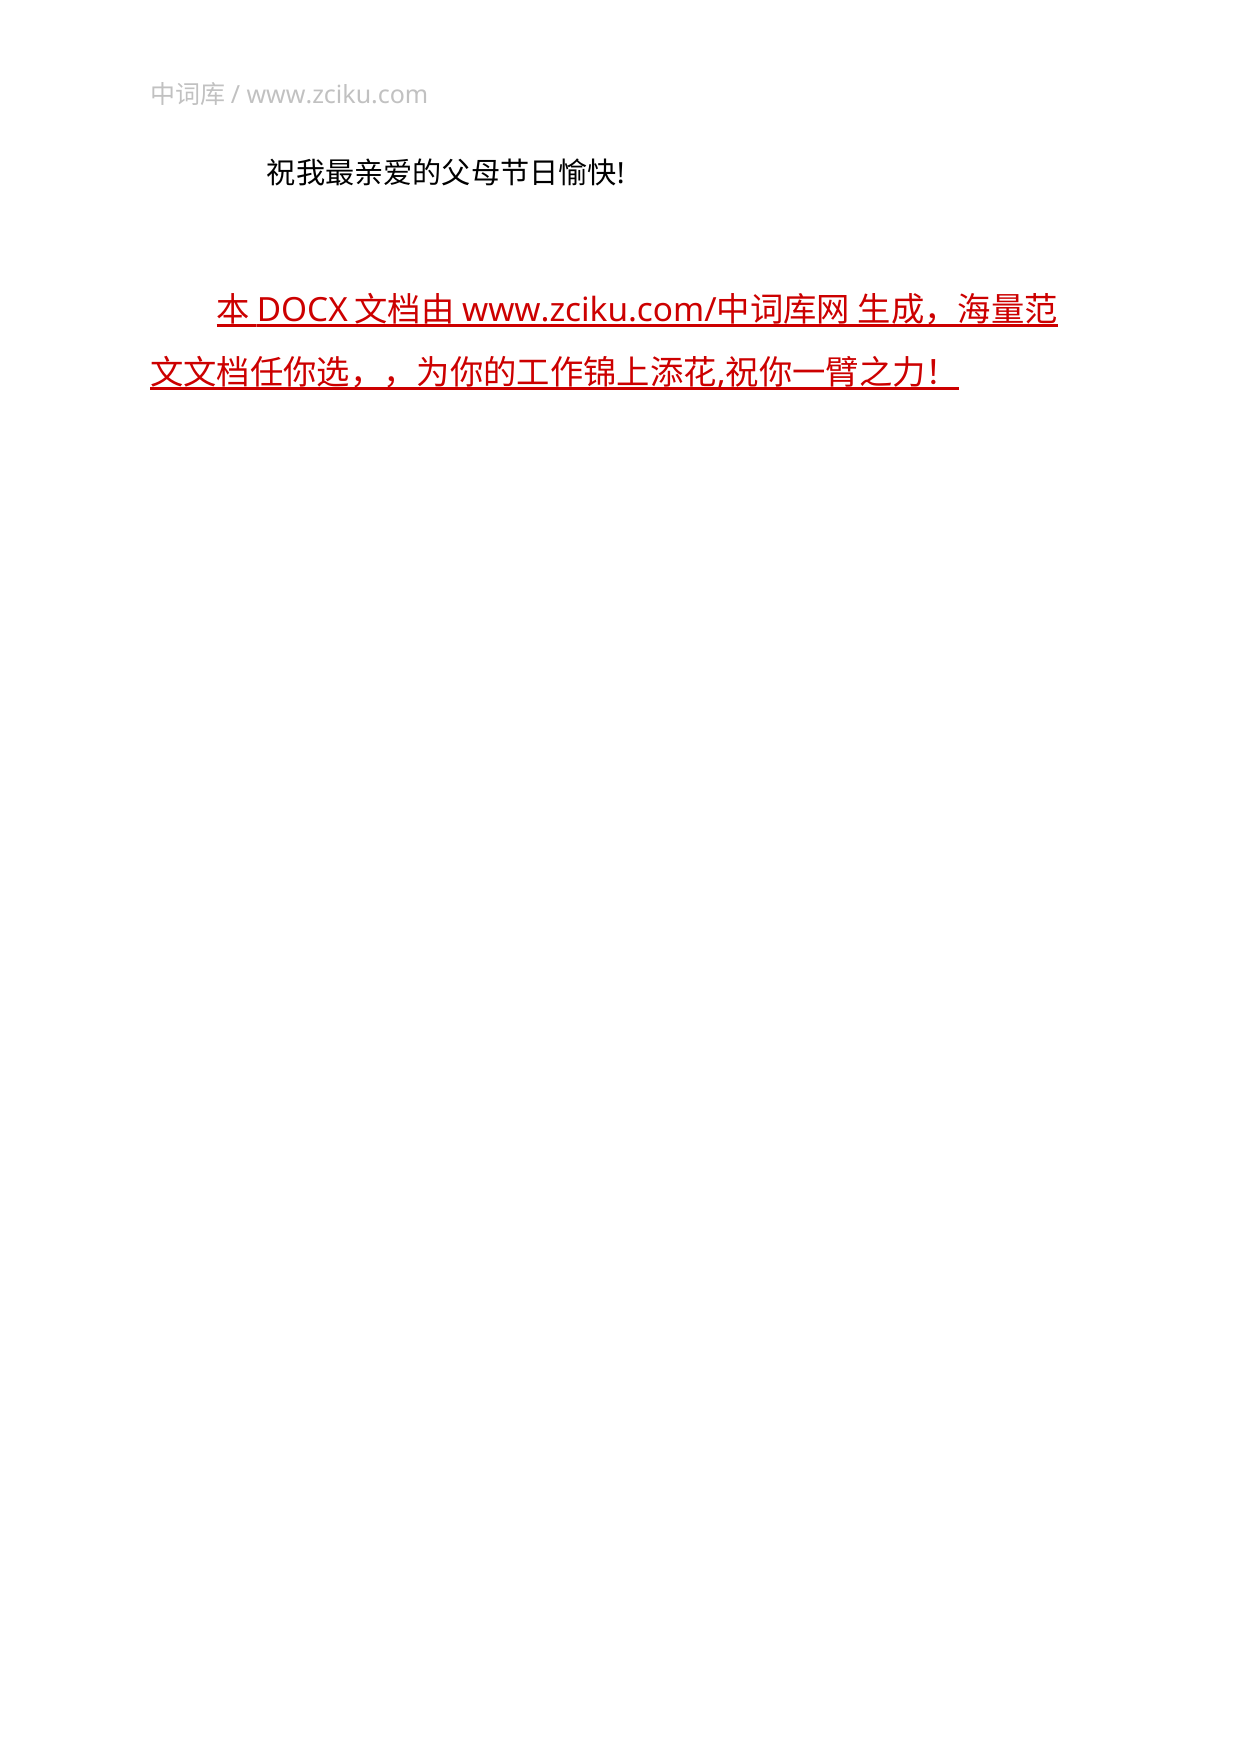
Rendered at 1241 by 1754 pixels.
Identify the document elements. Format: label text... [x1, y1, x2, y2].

text 祝我最亲爱的父母节日愉快! [150, 150, 1090, 192]
text 本DOCX文档由 www.zciku.com/中词库网 生成，海量范文文档任你选，，为你的工作锦上添花,祝你一臂之力！ [150, 283, 1090, 394]
